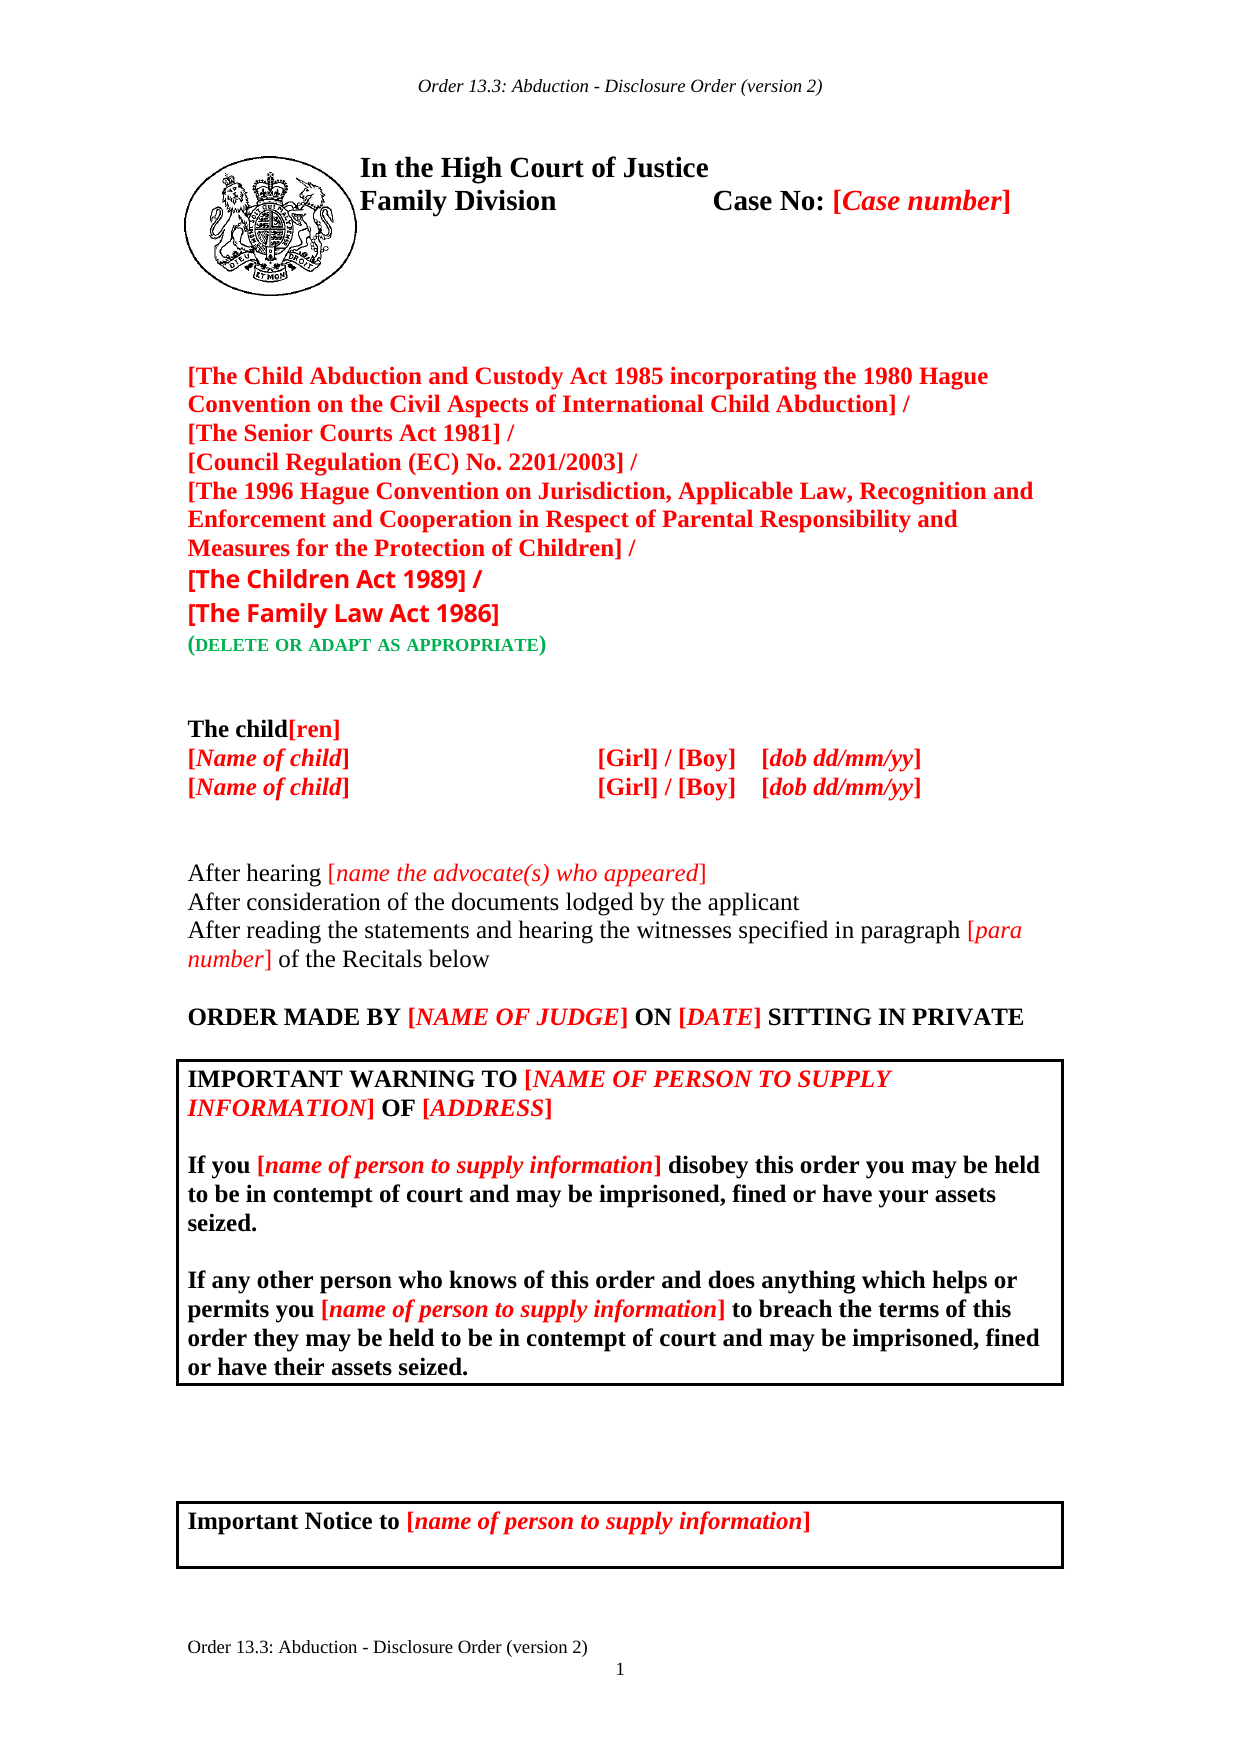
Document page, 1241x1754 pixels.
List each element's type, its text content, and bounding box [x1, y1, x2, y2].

text [Name of child] [Girl] / [Boy] [dob dd/mm/yy] [187, 743, 1053, 772]
text ORDER MADE BY [NAME OF JUDGE] ON [DATE] SITTING IN PRIVATE [187, 1002, 1053, 1030]
text [Name of child] [Girl] / [Boy] [dob dd/mm/yy] [187, 772, 1053, 800]
text IMPORTANT WARNING TO [NAME OF PERSON TO SUPPLY INFORMATION] OF [ADDRESS] [179, 1062, 1061, 1122]
text After hearing [name the advocate(s) who appeared] [187, 858, 1053, 887]
text After consideration of the documents lodged by the applicant [187, 887, 1053, 915]
text If you [name of person to supply information] disobey this order you may be held to be in contempt of court and may be imprisoned, fined or have your assets seized. [187, 1151, 1053, 1237]
text Family Division Case No: [Case number] [360, 183, 1053, 217]
text [The Child Abduction and Custody Act 1985 incorporating the 1980 Hague Convention on the Civil Aspects of International Child Abduction] / [187, 361, 1053, 418]
text [The 1996 Hague Convention on Jurisdiction, Applicable Law, Recognition and Enforcement and Cooperation in Respect of Parental Responsibility and Measures for the Protection of Children] / [187, 476, 1053, 562]
text If any other person who knows of this order and does anything which helps or permits you [name of person to supply information] to breach the terms of this order they may be held to be in contempt of court and may be imprisoned, fined or have their assets seized. [179, 1260, 1061, 1383]
text After reading the statements and hearing the witnesses specified in paragraph [para number] of the Recitals below [187, 915, 1053, 973]
text The child[ren] [187, 714, 1053, 743]
text [The Family Law Act 1986] [187, 596, 1053, 630]
text [The Children Act 1989] / [187, 562, 1053, 596]
text Important Notice to [name of person to supply information] [179, 1504, 1061, 1535]
text [The Senior Courts Act 1981] / [187, 418, 1053, 447]
text [Council Regulation (EC) No. 2201/2003] / [187, 447, 1053, 476]
text (delete or adapt as appropriate) [187, 630, 1053, 657]
picture [184, 156, 360, 296]
text In the High Court of Justice [187, 150, 1053, 183]
